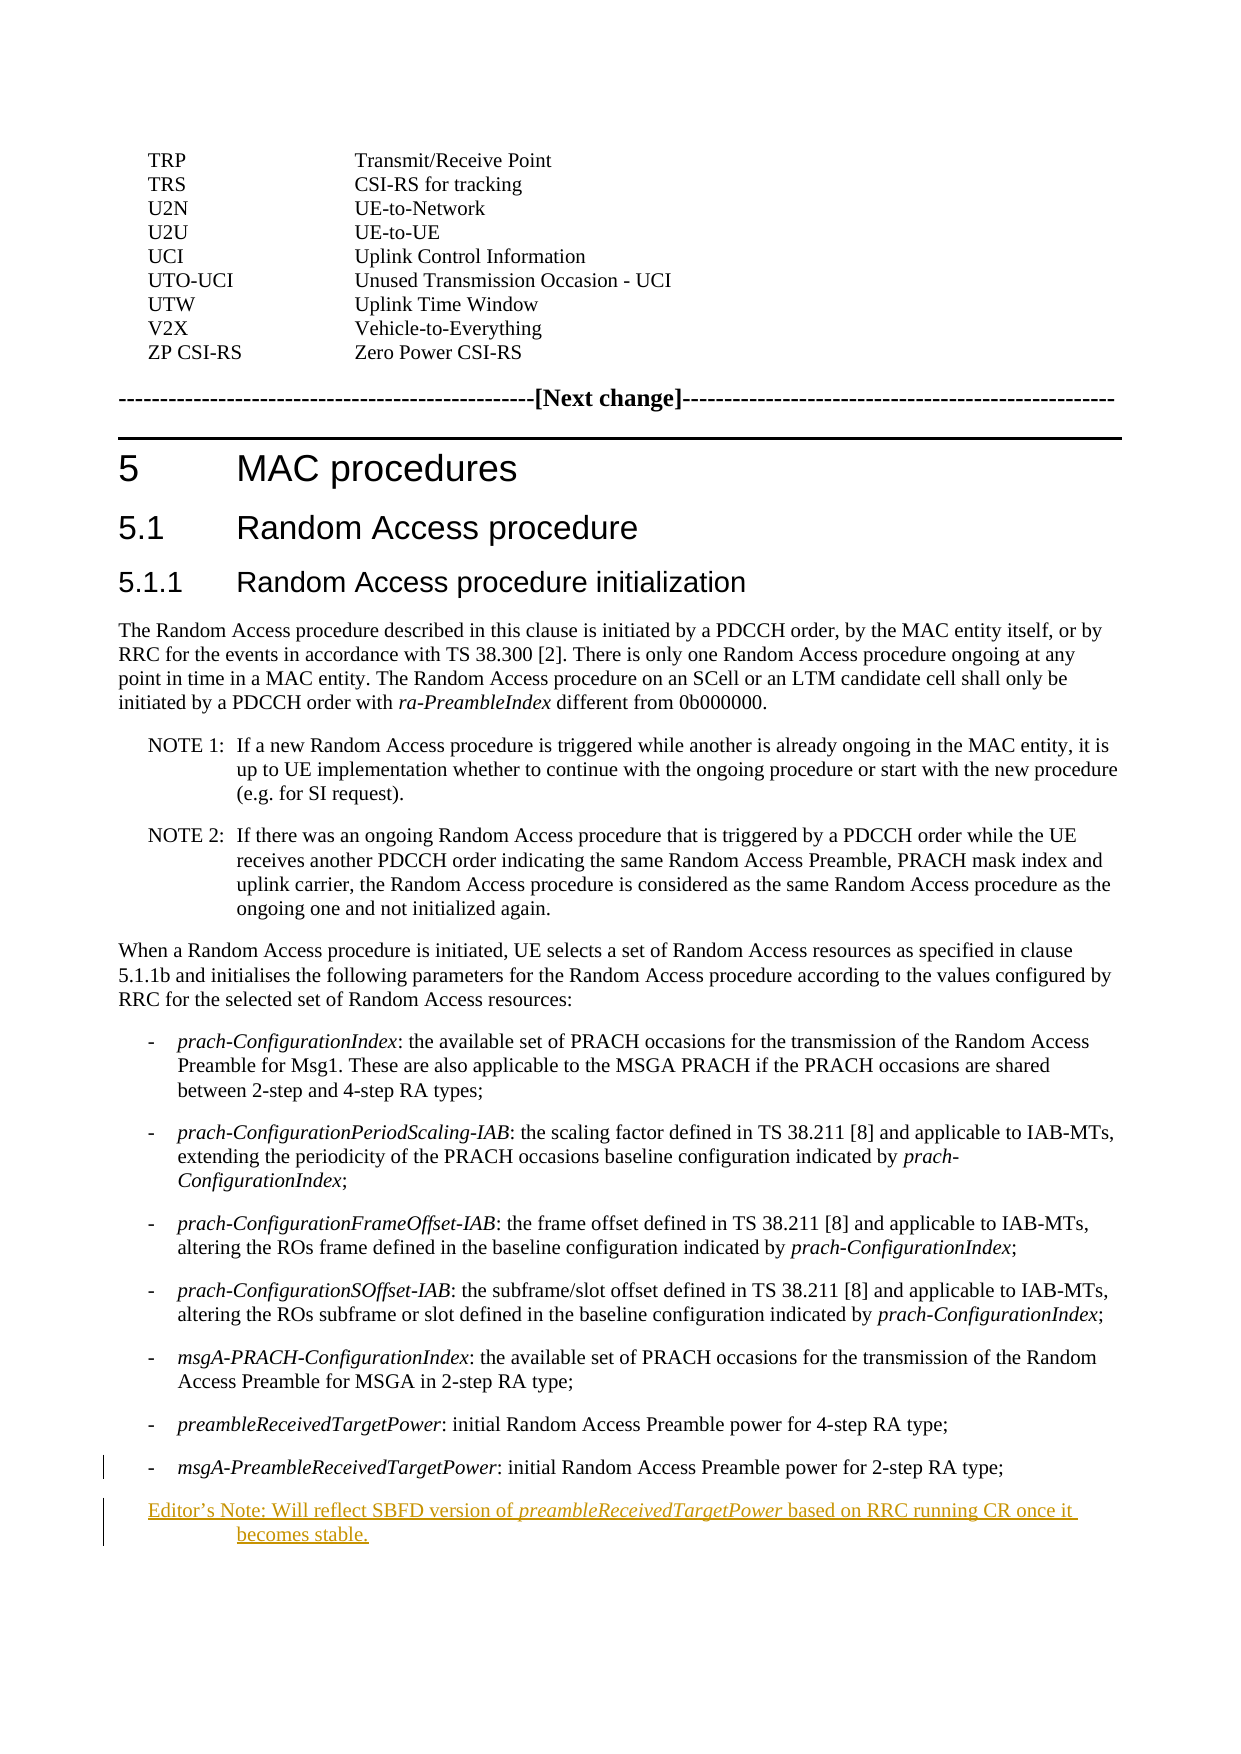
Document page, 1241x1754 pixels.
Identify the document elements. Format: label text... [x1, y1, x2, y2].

subtitle 5 MAC procedures [118, 440, 1122, 489]
text ZP CSI-RS Zero Power CSI-RS [148, 340, 1122, 364]
text UTW Uplink Time Window [148, 292, 1122, 316]
text - prach-ConfigurationSOffset-IAB: the subframe/slot offset defined in TS 38.211 [8] and applicable to IAB-MTs, altering the ROs subframe or slot defined in the baseline configuration indicated by prach-ConfigurationIndex; [148, 1278, 1122, 1326]
text --------------------------------------------------[Next change]---------------------------------------------------- [118, 383, 1122, 412]
text - msgA-PRACH-ConfigurationIndex: the available set of PRACH occasions for the transmission of the Random Access Preamble for MSGA in 2-step RA type; [148, 1345, 1122, 1393]
text U2U UE-to-UE [148, 220, 1122, 244]
text NOTE 1: If a new Random Access procedure is triggered while another is already ongoing in the MAC entity, it is up to UE implementation whether to continue with the ongoing procedure or start with the new procedure (e.g. for SI request). [148, 732, 1122, 805]
text U2N UE-to-Network [148, 196, 1122, 220]
text - prach-ConfigurationPeriodScaling-IAB: the scaling factor defined in TS 38.211 [8] and applicable to IAB-MTs, extending the periodicity of the PRACH occasions baseline configuration indicated by prach-ConfigurationIndex; [148, 1120, 1122, 1192]
subtitle 5.1.1 Random Access procedure initialization [118, 565, 1122, 599]
text TRP Transmit/Receive Point [148, 148, 1122, 172]
text When a Random Access procedure is initiated, UE selects a set of Random Access resources as specified in clause 5.1.1b and initialises the following parameters for the Random Access procedure according to the values configured by RRC for the selected set of Random Access resources: [118, 938, 1122, 1011]
text UCI Uplink Control Information [148, 244, 1122, 268]
text - prach-ConfigurationIndex: the available set of PRACH occasions for the transmission of the Random Access Preamble for Msg1. These are also applicable to the MSGA PRACH if the PRACH occasions are shared between 2-step and 4-step RA types; [148, 1029, 1122, 1102]
text - preambleReceivedTargetPower: initial Random Access Preamble power for 4-step RA type; [148, 1412, 1122, 1436]
subtitle 5.1 Random Access procedure [118, 508, 1122, 546]
text - prach-ConfigurationFrameOffset-IAB: the frame offset defined in TS 38.211 [8] and applicable to IAB-MTs, altering the ROs frame defined in the baseline configuration indicated by prach-ConfigurationIndex; [148, 1211, 1122, 1259]
text - msgA-PreambleReceivedTargetPower: initial Random Access Preamble power for 2-step RA type; [148, 1455, 1122, 1479]
text V2X Vehicle-to-Everything [148, 316, 1122, 340]
text TRS CSI-RS for tracking [148, 172, 1122, 196]
text NOTE 2: If there was an ongoing Random Access procedure that is triggered by a PDCCH order while the UE receives another PDCCH order indicating the same Random Access Preamble, PRACH mask index and uplink carrier, the Random Access procedure is considered as the same Random Access procedure as the ongoing one and not initialized again. [148, 823, 1122, 920]
text The Random Access procedure described in this clause is initiated by a PDCCH order, by the MAC entity itself, or by RRC for the events in accordance with TS 38.300 [2]. There is only one Random Access procedure ongoing at any point in time in a MAC entity. The Random Access procedure on an SCell or an LTM candidate cell shall only be initiated by a PDCCH order with ra-PreambleIndex different from 0b000000. [118, 617, 1122, 714]
text UTO-UCI Unused Transmission Occasion - UCI [148, 268, 1122, 292]
